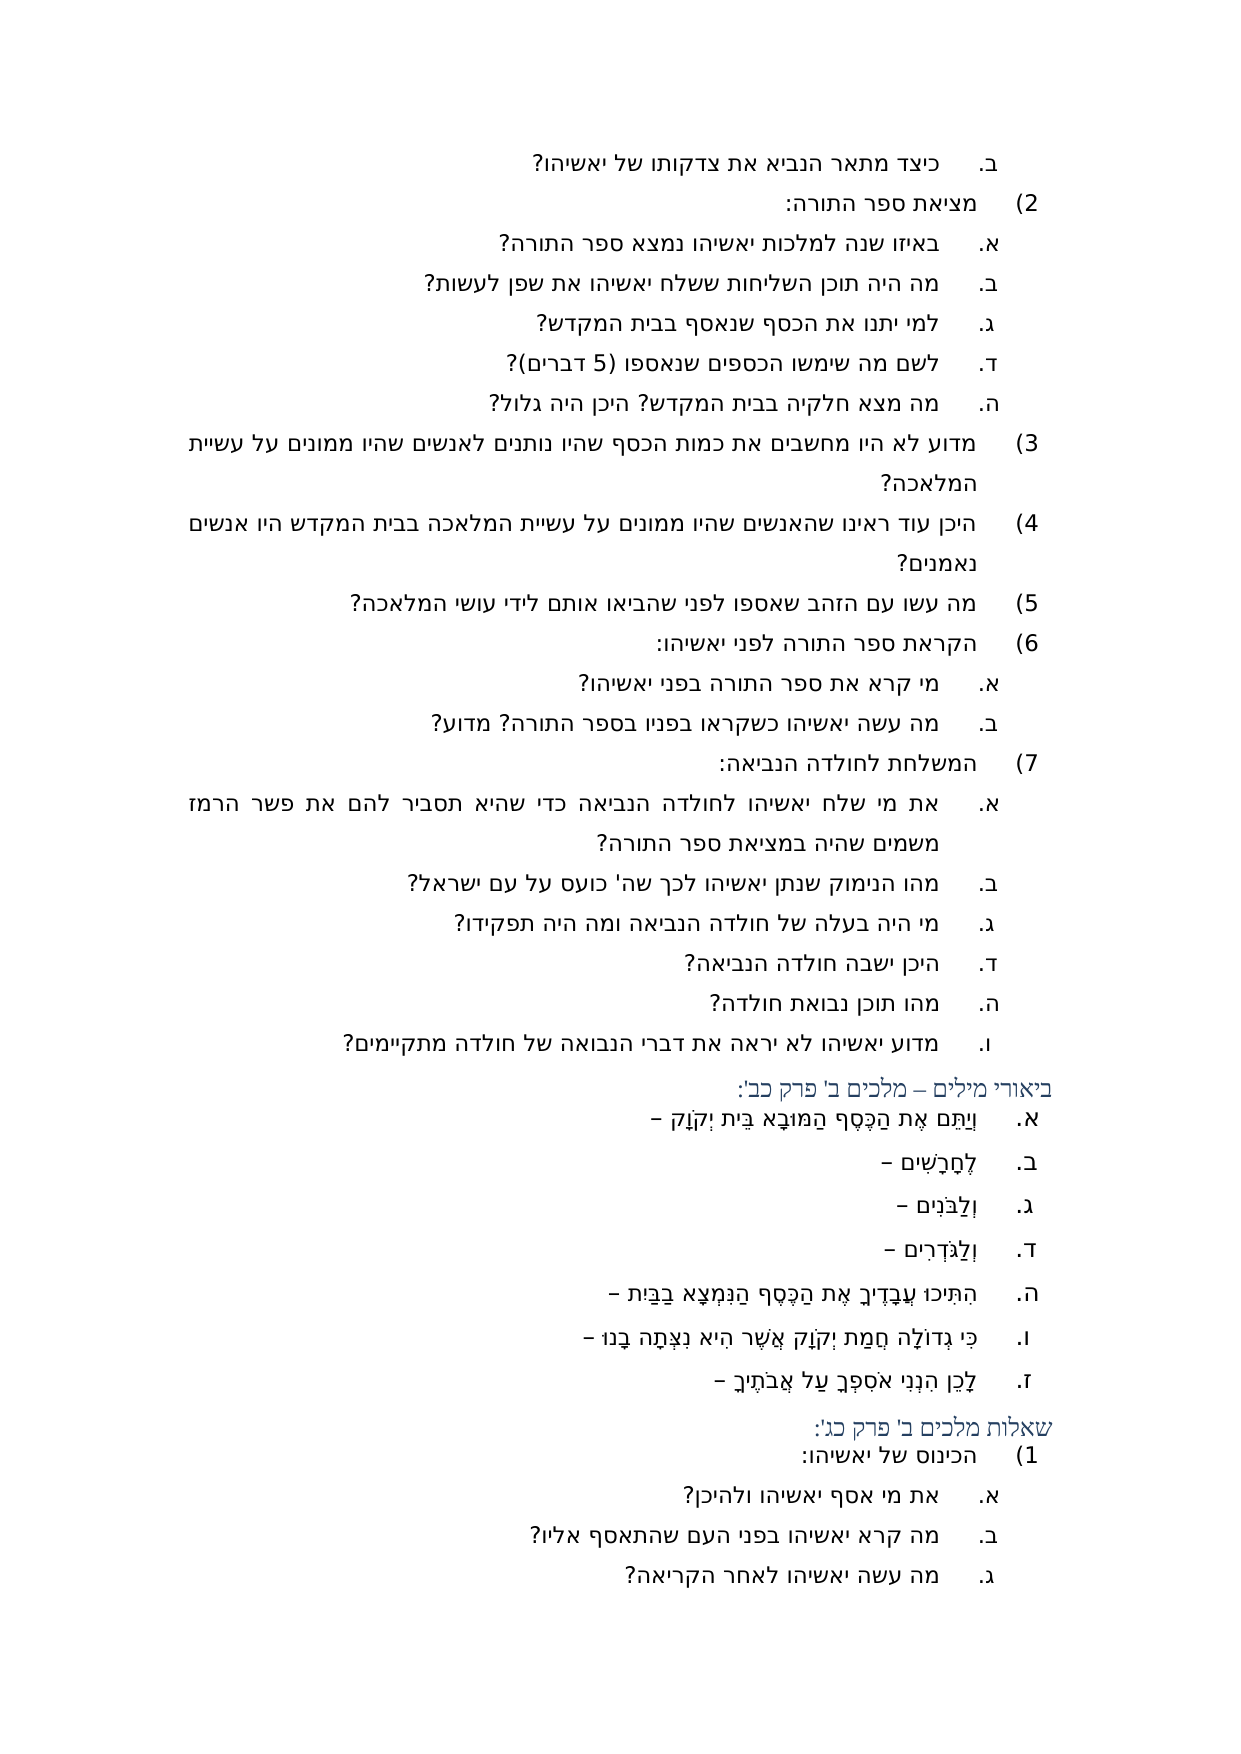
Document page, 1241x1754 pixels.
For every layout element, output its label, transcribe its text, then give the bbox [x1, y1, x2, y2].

list וְלַגֹּדְרִים – [187, 1234, 1015, 1263]
list היכן עוד ראינו שהאנשים שהיו ממונים על עשיית המלאכה בבית המקדש היו אנשים נאמנים? [187, 510, 1015, 577]
list מה עשה יאשיהו כשקראו בפניו בספר התורה? מדוע? [187, 710, 978, 737]
list מה מצא חלקיה בבית המקדש? היכן היה גלול? [187, 390, 978, 417]
list למי יתנו את הכסף שנאסף בבית המקדש? [187, 310, 978, 337]
list המשלחת לחולדה הנביאה: [187, 750, 1015, 777]
list מדוע לא היו מחשבים את כמות הכסף שהיו נותנים לאנשים שהיו ממונים על עשיית המלאכה? [187, 430, 1015, 497]
list כיצד מתאר הנביא את צדקותו של יאשיהו? [187, 150, 978, 177]
list היכן ישבה חולדה הנביאה? [187, 950, 978, 977]
list הכינוס של יאשיהו: [187, 1442, 1015, 1469]
list את מי אסף יאשיהו ולהיכן? [187, 1482, 978, 1509]
list הִתִּיכוּ עֲבָדֶיךָ אֶת הַכֶּסֶף הַנִּמְצָא בַבַּיִת – [187, 1278, 1015, 1307]
list באיזו שנה למלכות יאשיהו נמצא ספר התורה? [187, 230, 978, 257]
list לָכֵן הִנְנִי אֹסִפְךָ עַל אֲבֹתֶיךָ – [187, 1365, 1015, 1394]
list וְיַתֵּם אֶת הַכֶּסֶף הַמּוּבָא בֵּית יְקֹוָק – [187, 1103, 1015, 1132]
list לשם מה שימשו הכספים שנאספו (5 דברים)? [187, 350, 978, 377]
list מציאת ספר התורה: [187, 190, 1015, 217]
list מדוע יאשיהו לא יראה את דברי הנבואה של חולדה מתקיימים? [187, 1030, 978, 1057]
list וְלַבֹּנִים – [187, 1190, 1015, 1219]
list מה עשה יאשיהו לאחר הקריאה? [187, 1562, 978, 1589]
list מה קרא יאשיהו בפני העם שהתאסף אליו? [187, 1522, 978, 1549]
list מה היה תוכן השליחות ששלח יאשיהו את שפן לעשות? [187, 270, 978, 297]
list מהו תוכן נבואת חולדה? [187, 990, 978, 1017]
list מי קרא את ספר התורה בפני יאשיהו? [187, 670, 978, 697]
list כִּי גְדוֹלָה חֲמַת יְקֹוָק אֲשֶׁר הִיא נִצְּתָה בָנוּ – [187, 1322, 1015, 1351]
list מה עשו עם הזהב שאספו לפני שהביאו אותם לידי עושי המלאכה? [187, 590, 1015, 617]
list מהו הנימוק שנתן יאשיהו לכך שה' כועס על עם ישראל? [187, 870, 978, 897]
subtitle שאלות מלכים ב' פרק כג': [187, 1413, 1053, 1442]
list מי היה בעלה של חולדה הנביאה ומה היה תפקידו? [187, 910, 978, 937]
list הקראת ספר התורה לפני יאשיהו: [187, 630, 1015, 657]
list את מי שלח יאשיהו לחולדה הנביאה כדי שהיא תסביר להם את פשר הרמז משמים שהיה במציאת ספר התורה? [187, 790, 978, 857]
subtitle ביאורי מילים – מלכים ב' פרק כב': [187, 1074, 1053, 1103]
list לֶחָרָשִׁים – [187, 1147, 1015, 1176]
